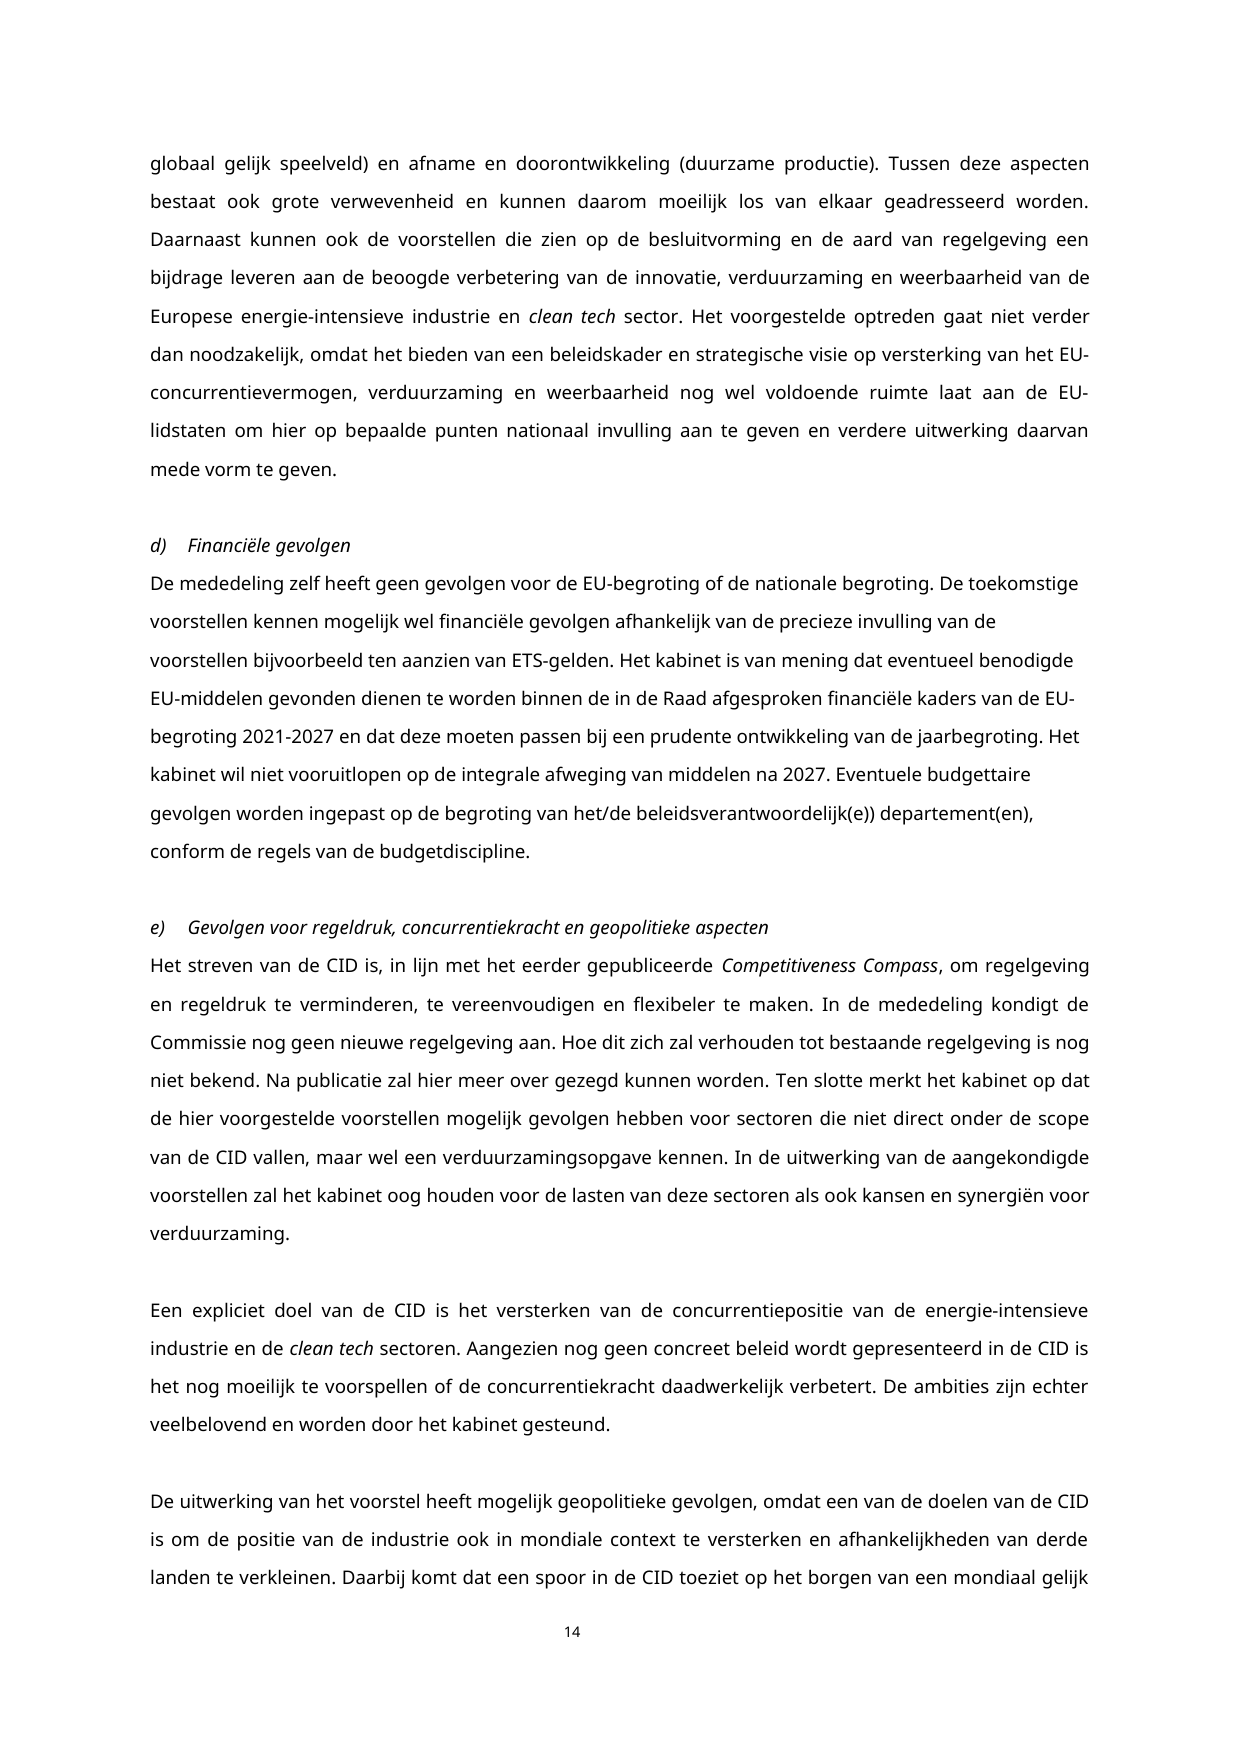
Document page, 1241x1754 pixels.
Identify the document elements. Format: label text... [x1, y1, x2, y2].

list Gevolgen voor regeldruk, concurrentiekracht en geopolitieke aspecten [150, 914, 1090, 940]
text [150, 150, 1090, 481]
text Het streven van de CID is, in lijn met het eerder gepubliceerde Competitiveness Compass, om regelgeving en regeldruk te verminderen, te vereenvoudigen en flexibeler te maken. In de mededeling kondigt de Commissie nog geen nieuwe regelgeving aan. Hoe dit zich zal verhouden tot bestaande regelgeving is nog niet bekend. Na publicatie zal hier meer over gezegd kunnen worden. Ten slotte merkt het kabinet op dat de hier voorgestelde voorstellen mogelijk gevolgen hebben voor sectoren die niet direct onder de scope van de CID vallen, maar wel een verduurzamingsopgave kennen. In de uitwerking van de aangekondigde voorstellen zal het kabinet oog houden voor de lasten van deze sectoren als ook kansen en synergiën voor verduurzaming. [150, 953, 1090, 1246]
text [150, 1488, 1090, 1590]
text Een expliciet doel van de CID is het versterken van de concurrentiepositie van de energie-intensieve industrie en de clean tech sectoren. Aangezien nog geen concreet beleid wordt gepresenteerd in de CID is het nog moeilijk te voorspellen of de concurrentiekracht daadwerkelijk verbetert. De ambities zijn echter veelbelovend en worden door het kabinet gesteund. [150, 1297, 1090, 1437]
text De mededeling zelf heeft geen gevolgen voor de EU-begroting of de nationale begroting. De toekomstige voorstellen kennen mogelijk wel financiële gevolgen afhankelijk van de precieze invulling van de voorstellen bijvoorbeeld ten aanzien van ETS-gelden. Het kabinet is van mening dat eventueel benodigde EU-middelen gevonden dienen te worden binnen de in de Raad afgesproken financiële kaders van de EU-begroting 2021-2027 en dat deze moeten passen bij een prudente ontwikkeling van de jaarbegroting. Het kabinet wil niet vooruitlopen op de integrale afweging van middelen na 2027. Eventuele budgettaire gevolgen worden ingepast op de begroting van het/de beleidsverantwoordelijk(e)) departement(en), conform de regels van de budgetdiscipline. [150, 571, 1090, 864]
list Financiële gevolgen [150, 532, 1090, 558]
